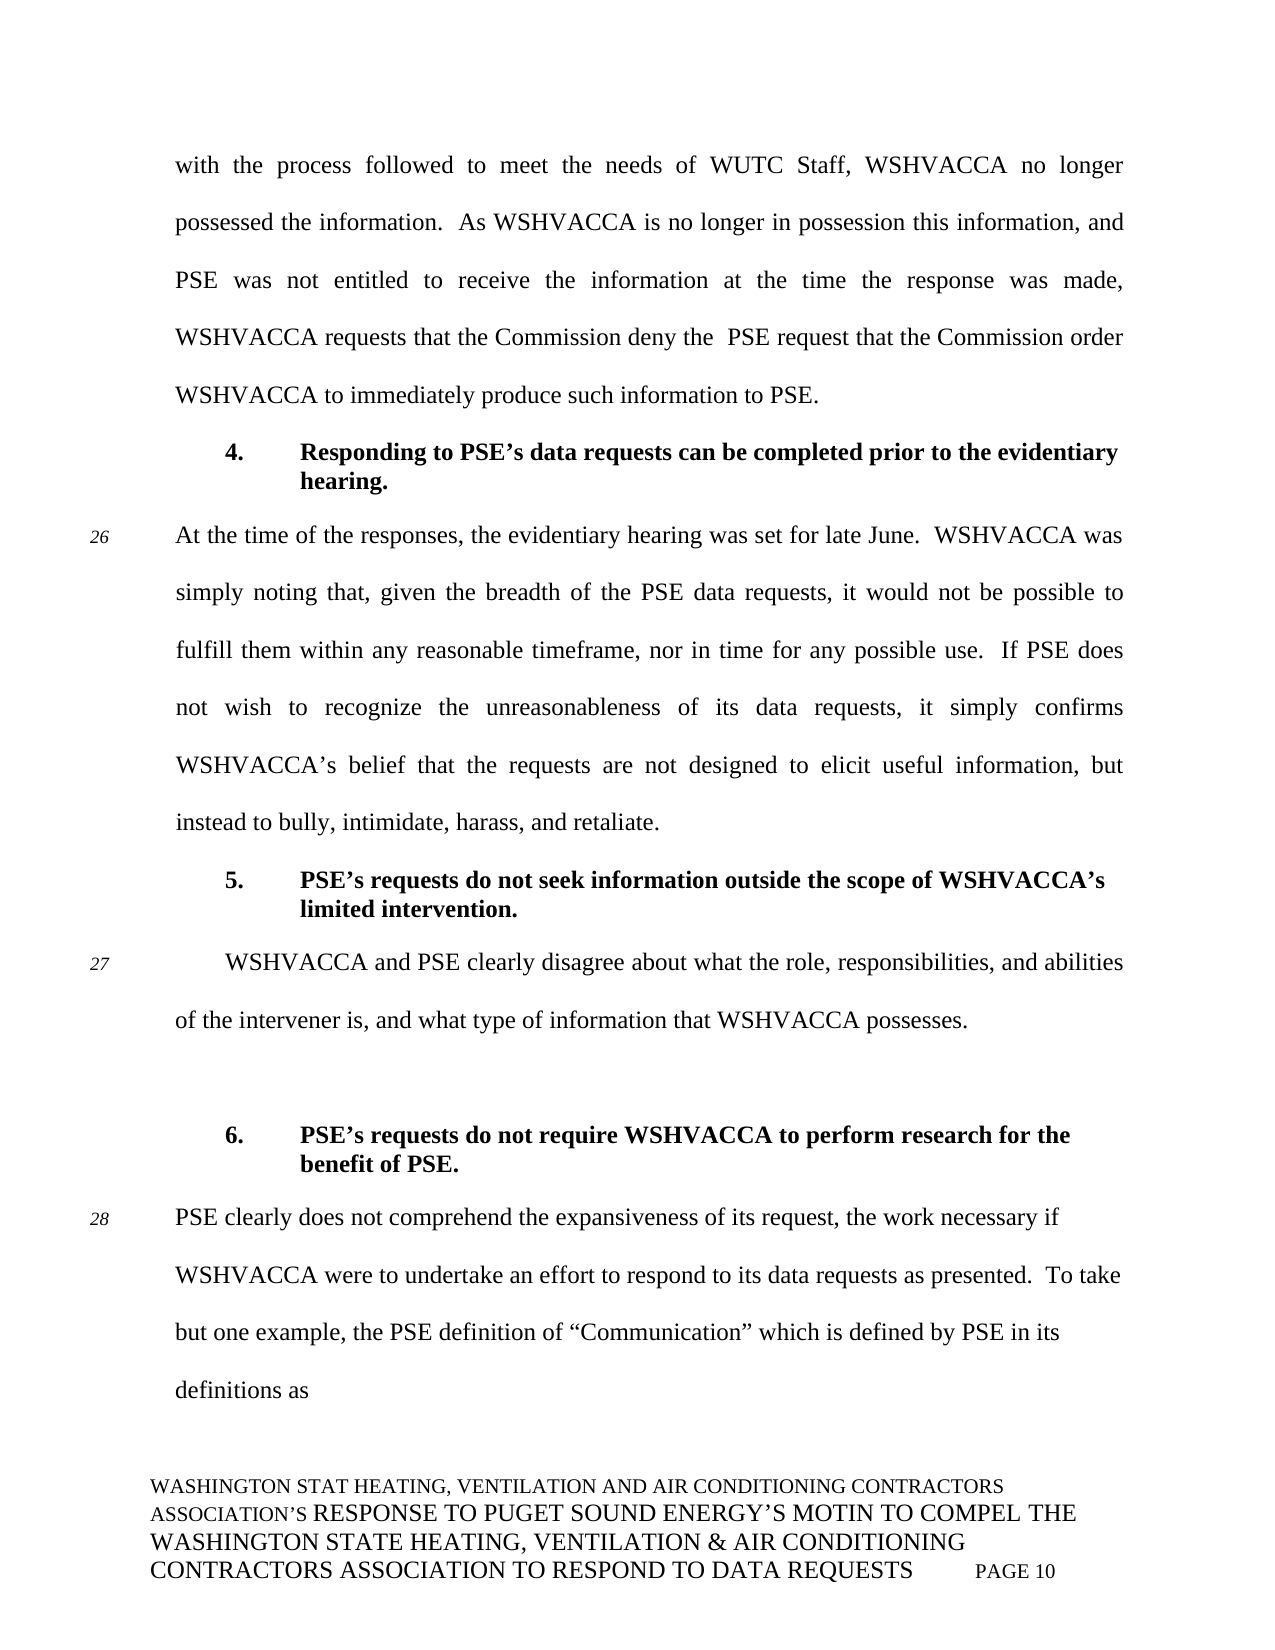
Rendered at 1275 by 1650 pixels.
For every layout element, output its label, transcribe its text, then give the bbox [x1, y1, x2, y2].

list At the time of the responses, the evidentiary hearing was set for late June. WSHVACCA was simply noting that, given the breadth of the PSE data requests, it would not be possible to fulfill them within any reasonable timeframe, nor in time for any possible use. If PSE does not wish to recognize the unreasonableness of its data requests, it simply confirms WSHVACCA’s belief that the requests are not designed to elicit useful information, but instead to bully, intimidate, harass, and retaliate. [90, 520, 1125, 836]
list PSE clearly does not comprehend the expansiveness of its request, the work necessary if WSHVACCA were to undertake an effort to respond to its data requests as presented. To take but one example, the PSE definition of “Communication” which is defined by PSE in its definitions as [90, 1202, 1125, 1404]
list WSHVACCA and PSE clearly disagree about what the role, responsibilities, and abilities of the intervener is, and what type of information that WSHVACCA possesses. [90, 947, 1125, 1034]
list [90, 150, 1125, 409]
text PSE’s requests do not seek information outside the scope of WSHVACCA’s limited intervention. [225, 865, 1125, 922]
text Responding to PSE’s data requests can be completed prior to the evidentiary hearing. [225, 437, 1125, 495]
text PSE’s requests do not require WSHVACCA to perform research for the benefit of PSE. [225, 1120, 1125, 1177]
